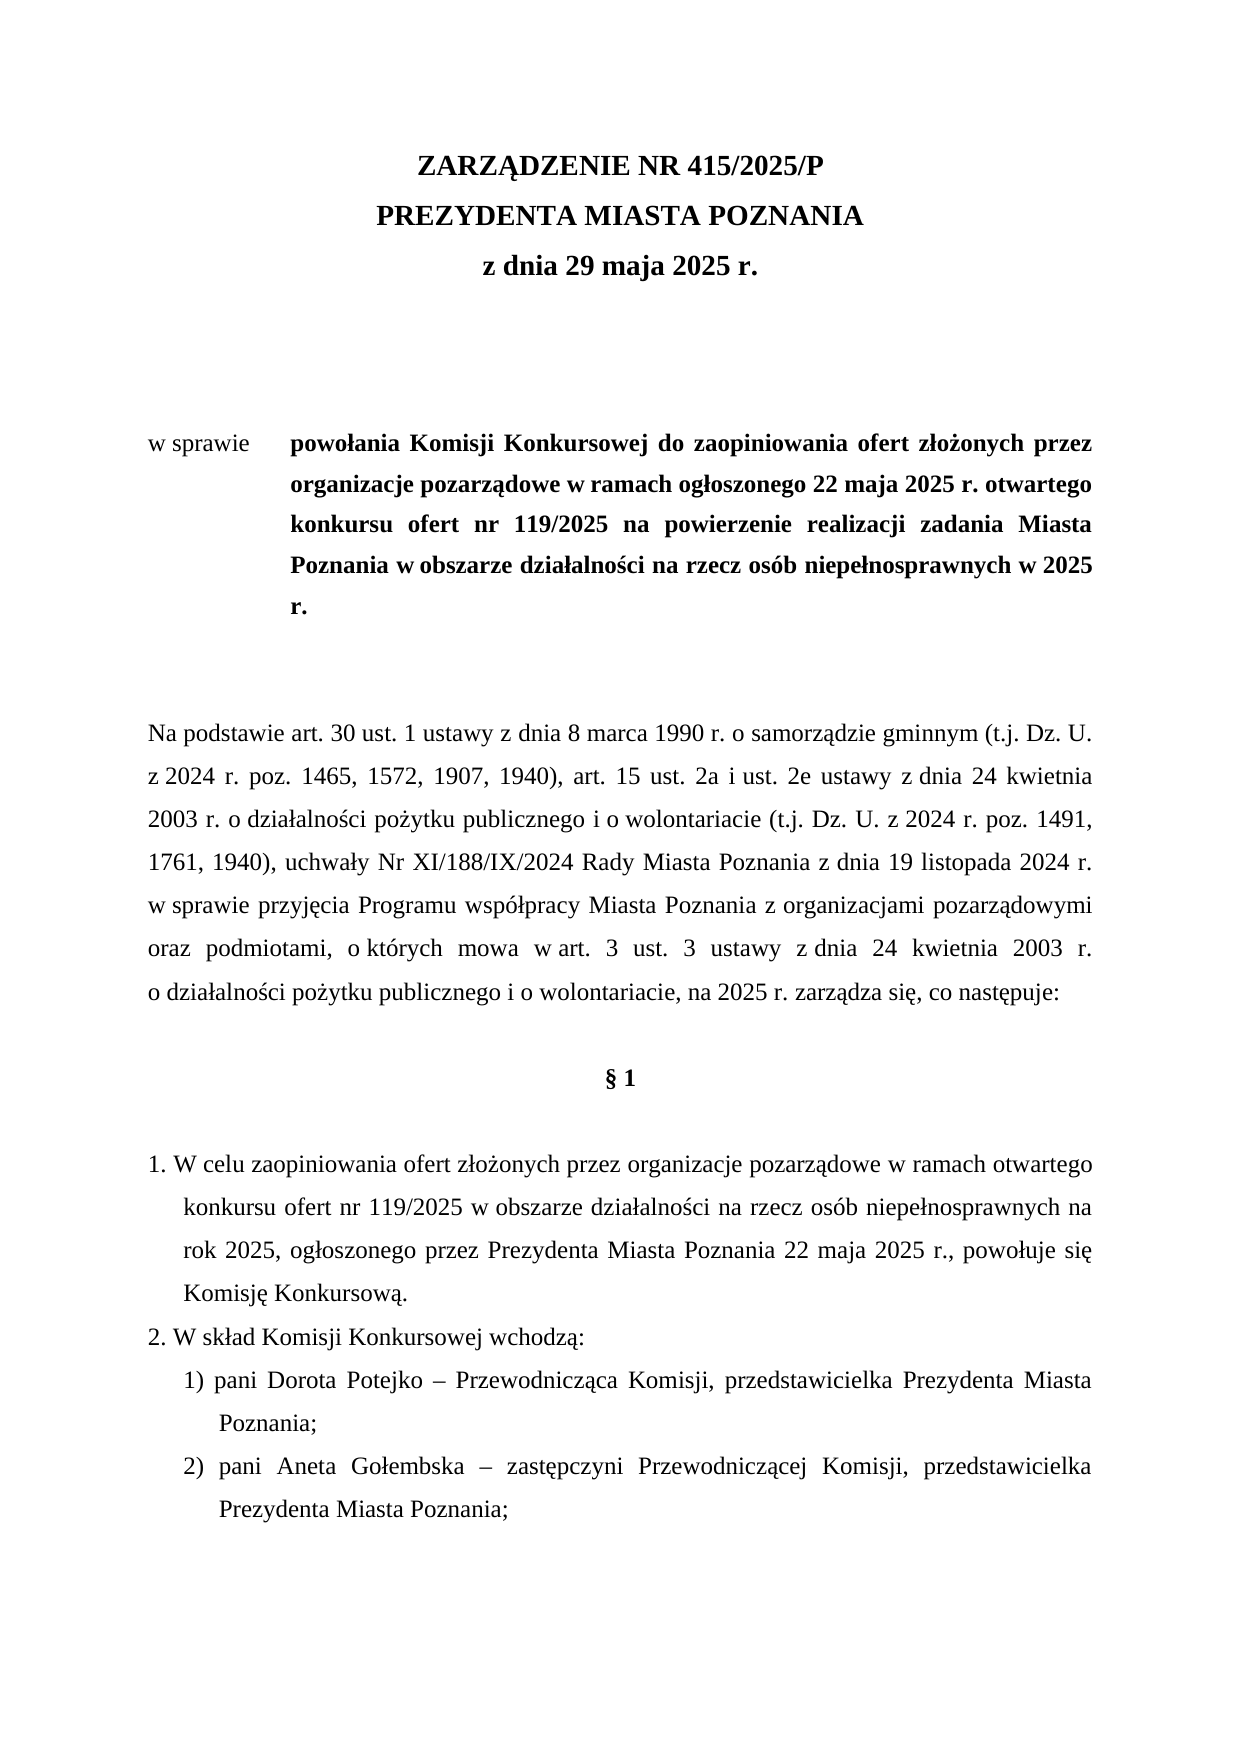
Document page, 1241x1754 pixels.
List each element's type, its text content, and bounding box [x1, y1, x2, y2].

text Na podstawie art. 30 ust. 1 ustawy z dnia 8 marca 1990 r. o samorządzie gminnym (t.j. Dz. U. z 2024 r. poz. 1465, 1572, 1907, 1940), art. 15 ust. 2a i ust. 2e ustawy z dnia 24 kwietnia 2003 r. o działalności pożytku publicznego i o wolontariacie (t.j. Dz. U. z 2024 r. poz. 1491, 1761, 1940), uchwały Nr XI/188/IX/2024 Rady Miasta Poznania z dnia 19 listopada 2024 r. w sprawie przyjęcia Programu współpracy Miasta Poznania z organizacjami pozarządowymi oraz podmiotami, o których mowa w art. 3 ust. 3 ustawy z dnia 24 kwietnia 2003 r. o działalności pożytku publicznego i o wolontariacie, na 2025 r. zarządza się, co następuje: [148, 718, 1093, 1005]
table_header powołania Komisji Konkursowej do zaopiniowania ofert złożonych przez organizacje pozarządowe w ramach ogłoszonego 22 maja 2025 r. otwartego konkursu ofert nr 119/2025 na powierzenie realizacji zadania Miasta Poznania w obszarze działalności na rzecz osób niepełnosprawnych w 2025 r. [279, 428, 1104, 632]
subtitle ZARZĄDZENIE NR [148, 148, 1093, 181]
text 1. W celu zaopiniowania ofert złożonych przez organizacje pozarządowe w ramach otwartego konkursu ofert nr 119/2025 w obszarze działalności na rzecz osób niepełnosprawnych na rok 2025, ogłoszonego przez Prezydenta Miasta Poznania 22 maja 2025 r., powołuje się Komisję Konkursową. [148, 1149, 1093, 1307]
table_header w sprawie [136, 428, 279, 632]
text 1) pani Dorota Potejko – Przewodnicząca Komisji, przedstawicielka Prezydenta Miasta Poznania; [183, 1365, 1093, 1437]
text 2) pani Aneta Gołembska – zastępczyni Przewodniczącej Komisji, przedstawicielka Prezydenta Miasta Poznania; [183, 1451, 1093, 1523]
text 2. W skład Komisji Konkursowej wchodzą: [148, 1322, 1093, 1350]
text z dnia 29 maja 2025 r. [148, 248, 1093, 282]
subtitle PREZYDENTA MIASTA POZNANIA [148, 198, 1093, 231]
text § 1 [148, 1063, 1093, 1092]
